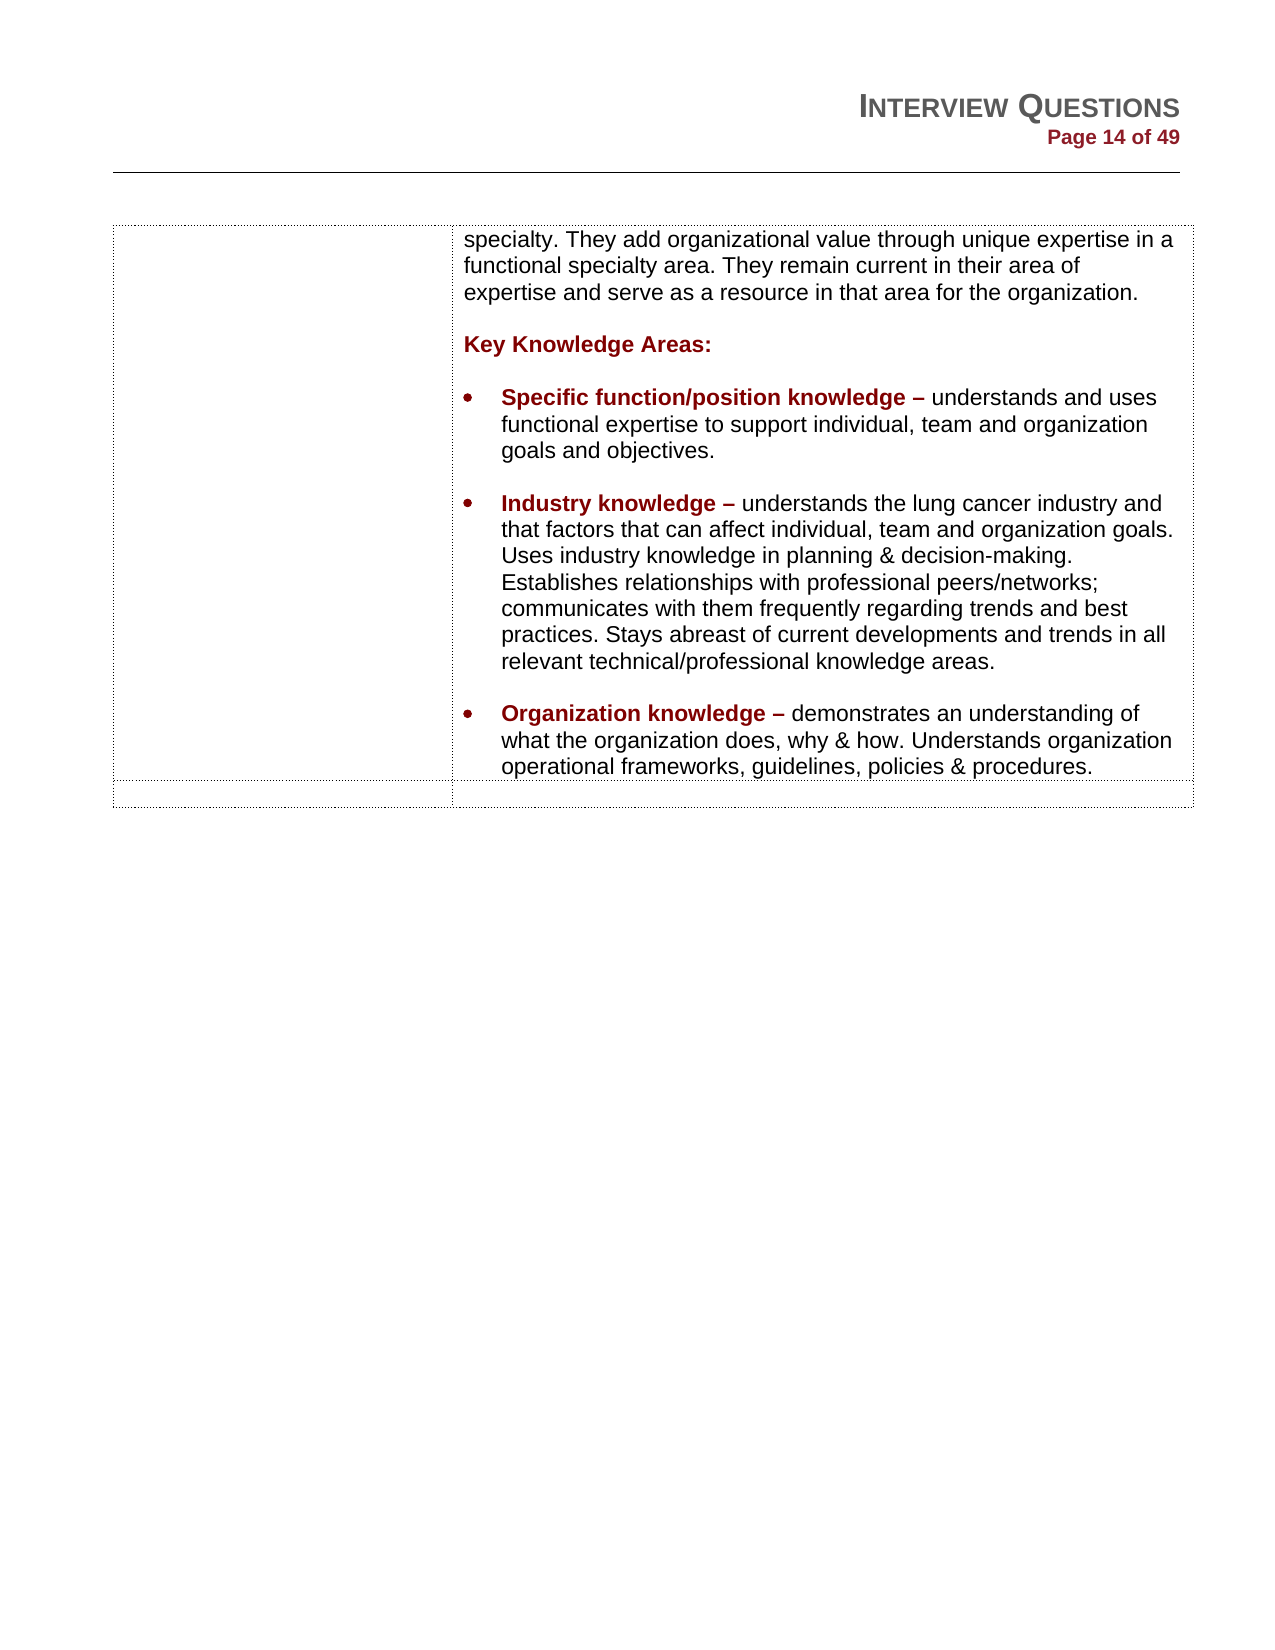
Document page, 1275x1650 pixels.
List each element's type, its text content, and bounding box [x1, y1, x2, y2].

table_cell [113, 225, 452, 779]
table_cell [452, 780, 1193, 807]
table_cell [113, 780, 452, 807]
